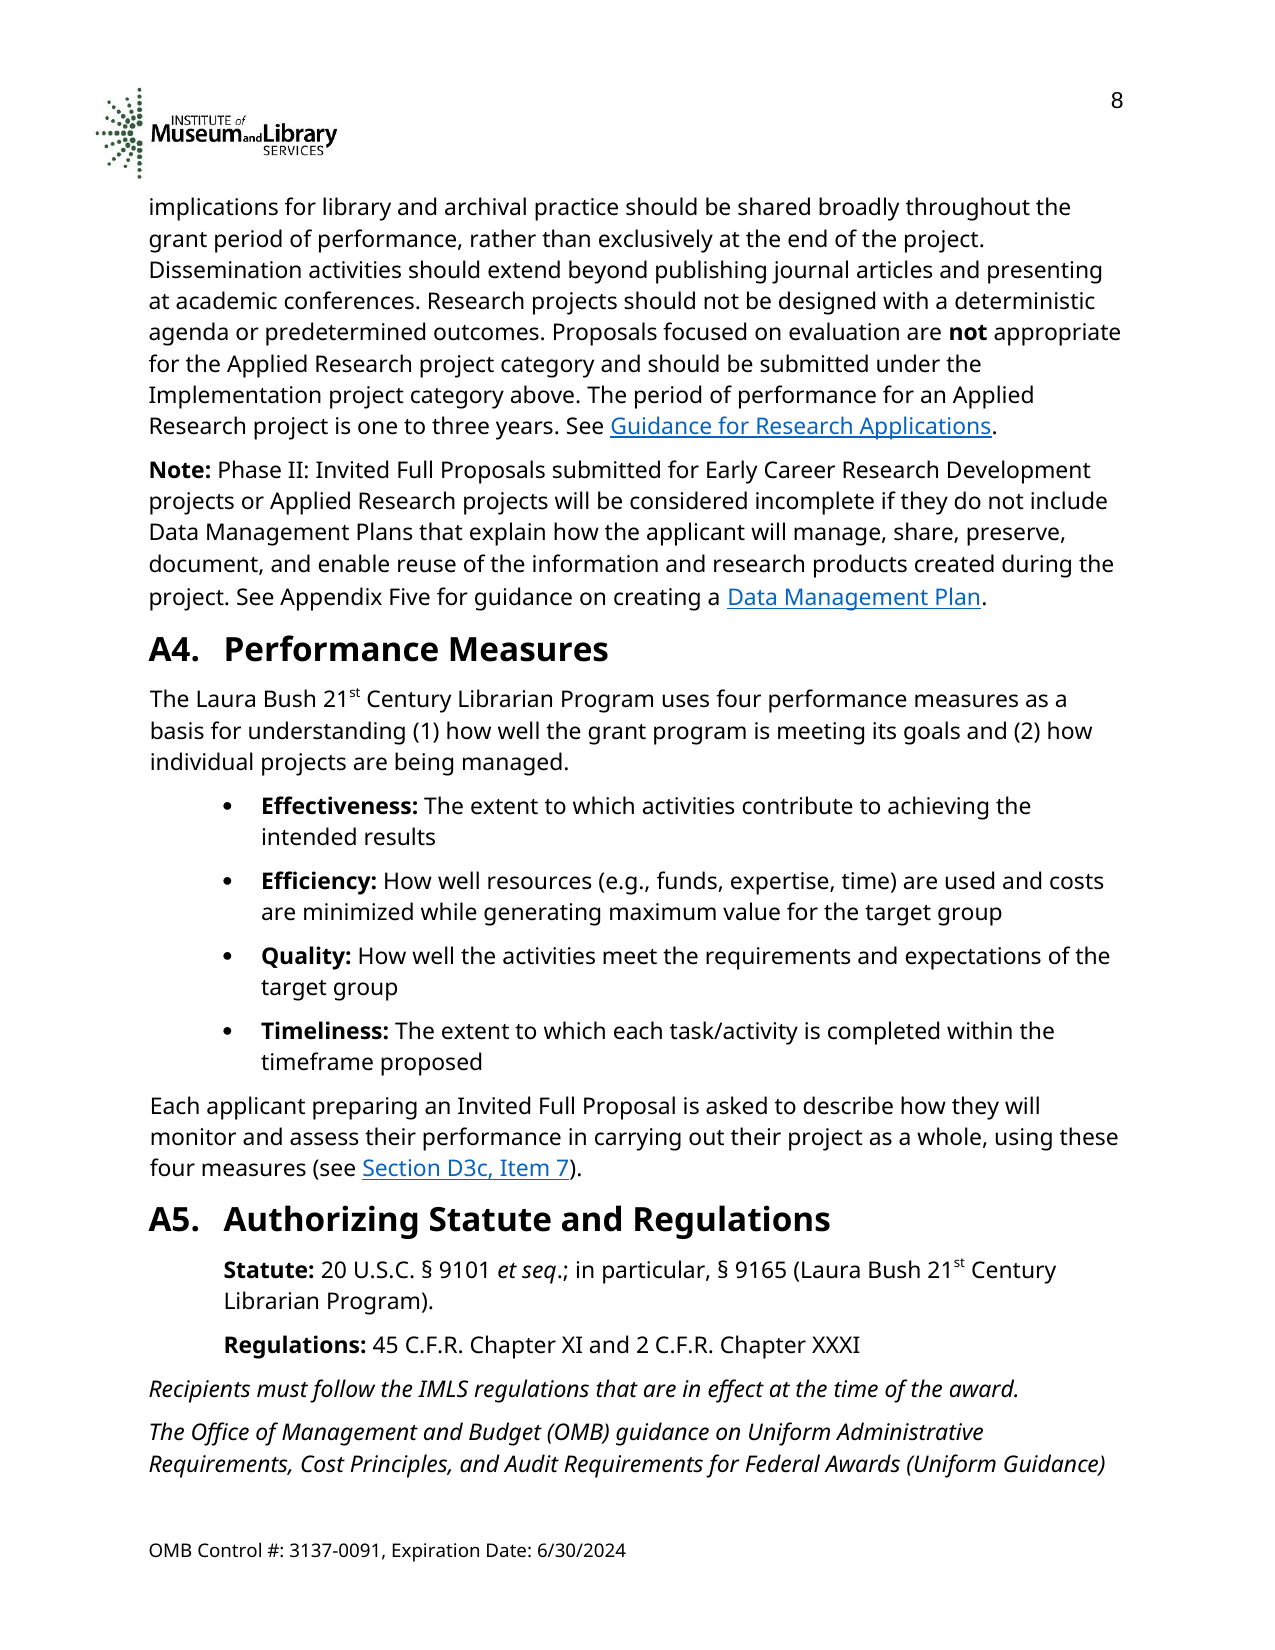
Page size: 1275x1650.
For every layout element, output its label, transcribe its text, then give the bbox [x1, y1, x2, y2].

list Quality: How well the activities meet the requirements and expectations of the target group [223, 939, 1123, 1002]
list Effectiveness: The extent to which activities contribute to achieving the intended results [223, 789, 1123, 852]
text Regulations: 45 C.F.R. Chapter XI and 2 C.F.R. Chapter XXXI [223, 1329, 1123, 1360]
text Recipients must follow the IMLS regulations that are in effect at the time of the award. [148, 1372, 1123, 1404]
text Statute: 20 U.S.C. § 9101 et seq.; in particular, § 9165 (Laura Bush 21st Century Librarian Program). [223, 1254, 1123, 1316]
text The Laura Bush 21st Century Librarian Program uses four performance measures as a basis for understanding (1) how well the grant program is meeting its goals and (2) how individual projects are being managed. [149, 683, 1123, 777]
subtitle A4. Performance Measures [148, 625, 1123, 671]
list Timeliness: The extent to which each task/activity is completed within the timeframe proposed [223, 1014, 1123, 1077]
picture [92, 75, 345, 191]
text Note: Phase II: Invited Full Proposals submitted for Early Career Research Development projects or Applied Research projects will be considered incomplete if they do not include Data Management Plans that explain how the applicant will manage, share, preserve, document, and enable reuse of the information and research products created during the project. See Appendix Five for guidance on creating a Data Management Plan. [148, 454, 1123, 613]
subtitle A5. Authorizing Statute and Regulations [148, 1196, 1123, 1241]
list Efficiency: How well resources (e.g., funds, expertise, time) are used and costs are minimized while generating maximum value for the target group [223, 864, 1123, 927]
text Each applicant preparing an Invited Full Proposal is asked to describe how they will monitor and assess their performance in carrying out their project as a whole, using these four measures (see Section D3c, Item 7). [149, 1089, 1123, 1183]
